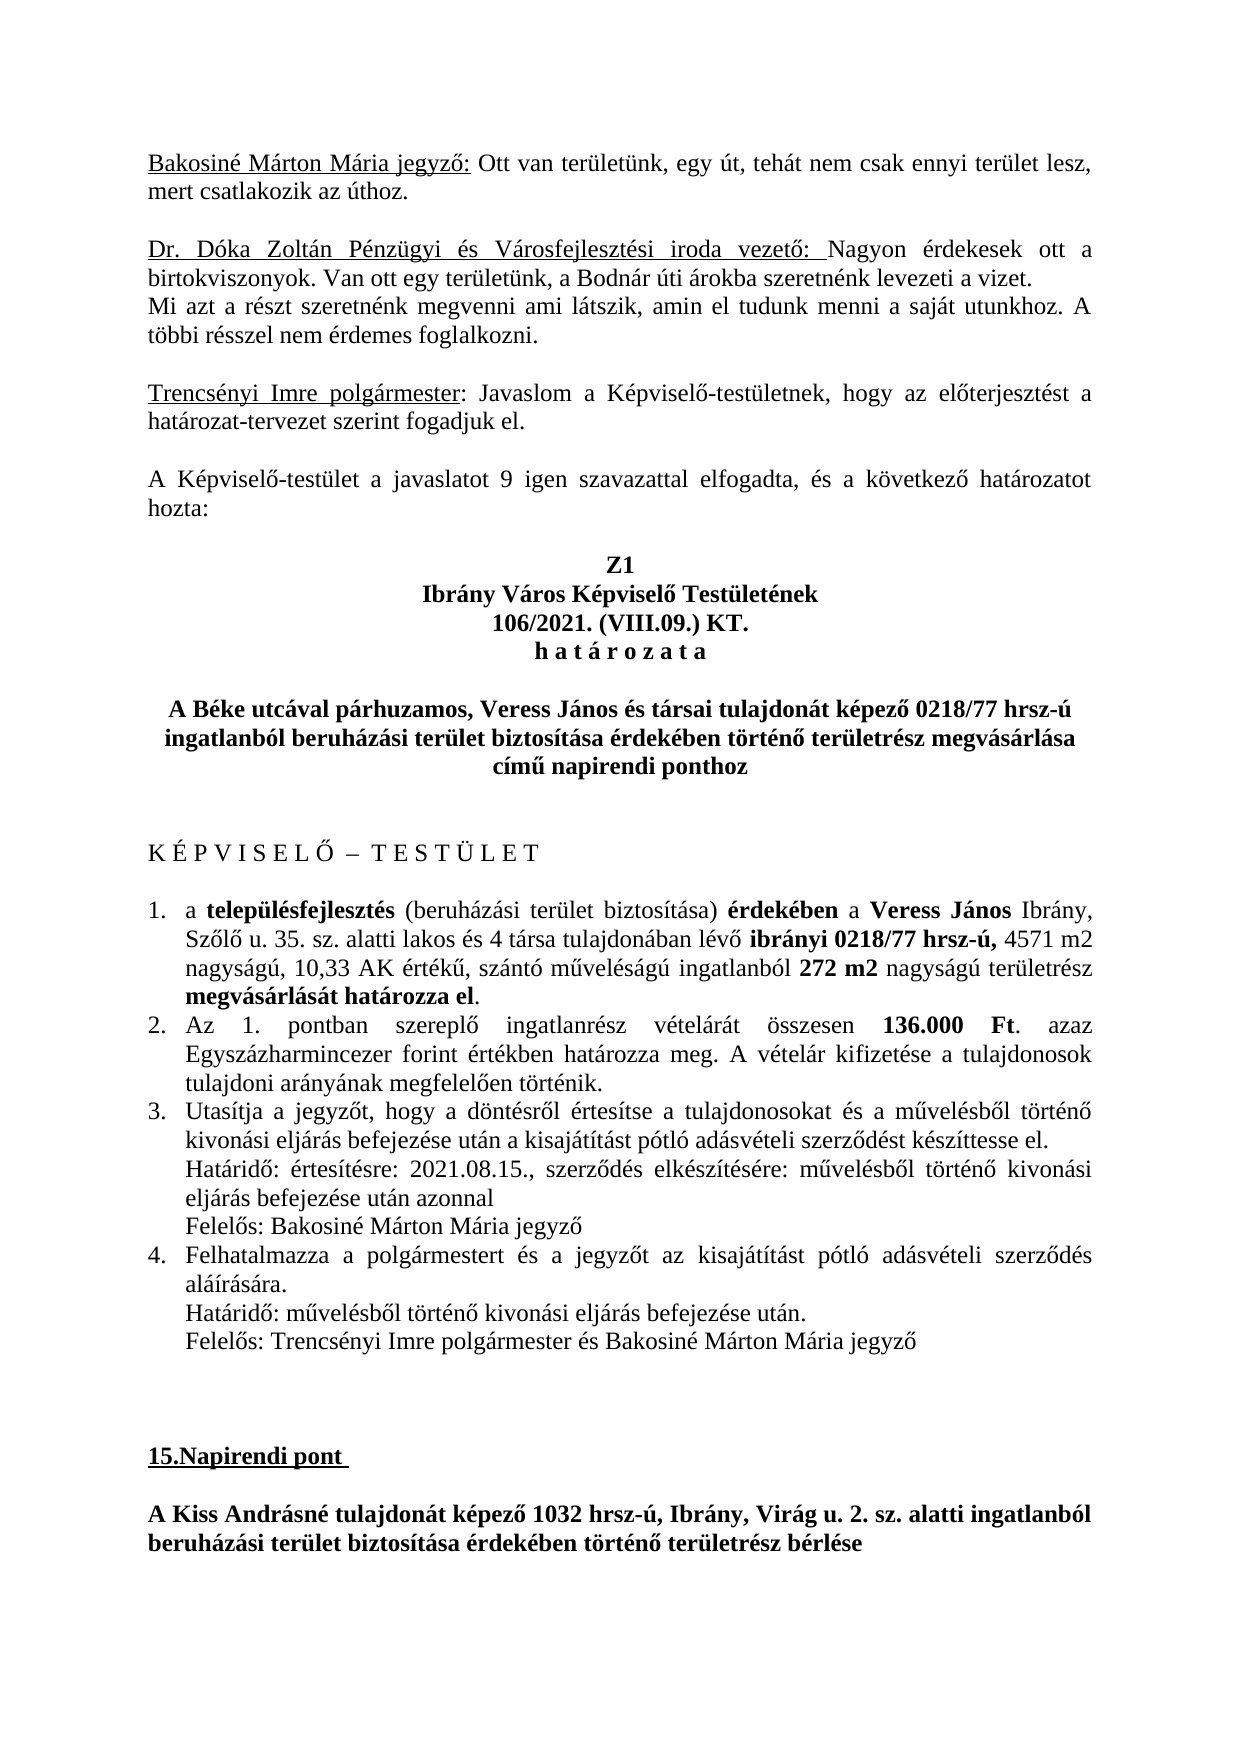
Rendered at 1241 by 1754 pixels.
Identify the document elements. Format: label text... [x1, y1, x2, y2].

list a településfejlesztés (beruházási terület biztosítása) érdekében a Veress János Ibrány, Szőlő u. 35. sz. alatti lakos és 4 társa tulajdonában lévő ibrányi 0218/77 hrsz-ú, 4571 m2 nagyságú, 10,33 AK értékű, szántó műveléságú ingatlanból 272 m2 nagyságú területrész megvásárlását határozza el. [148, 895, 1093, 1010]
list Felhatalmazza a polgármestert és a jegyzőt az kisajátítást pótló adásvételi szerződés aláírására. [148, 1240, 1093, 1298]
list Utasítja a jegyzőt, hogy a döntésről értesítse a tulajdonosokat és a művelésből történő kivonási eljárás befejezése után a kisajátítást pótló adásvételi szerződést készíttesse el. [148, 1096, 1093, 1154]
text Trencsényi Imre polgármester: Javaslom a Képviselő-testületnek, hogy az előterjesztést a határozat-tervezet szerint fogadjuk el. [148, 378, 1093, 435]
text Dr. Dóka Zoltán Pénzügyi és Városfejlesztési iroda vezető: Nagyon érdekesek ott a birtokviszonyok. Van ott egy területünk, a Bodnár úti árokba szeretnénk levezeti a vizet. [148, 234, 1093, 291]
text Mi azt a részt szeretnénk megvenni ami látszik, amin el tudunk menni a saját utunkhoz. A többi résszel nem érdemes foglalkozni. [148, 291, 1093, 349]
text h a t á r o z a t a [148, 636, 1093, 665]
text Felelős: Bakosiné Márton Mária jegyző [185, 1211, 1093, 1240]
text Határidő: művelésből történő kivonási eljárás befejezése után. [185, 1298, 1093, 1326]
text Z1 [148, 550, 1093, 579]
text Határidő: értesítésre: 2021.08.15., szerződés elkészítésére: művelésből történő kivonási eljárás befejezése után azonnal [185, 1154, 1093, 1211]
text 106/2021. (VIII.09.) KT. [148, 608, 1093, 636]
subtitle K É P V I S E L Ő – T E S T Ü L E T [148, 838, 1093, 866]
text A Képviselő-testület a javaslatot 9 igen szavazattal elfogadta, és a következő határozatot hozta: [148, 464, 1093, 521]
text Felelős: Trencsényi Imre polgármester és Bakosiné Márton Mária jegyző [185, 1326, 1093, 1355]
text A Kiss Andrásné tulajdonát képező 1032 hrsz-ú, Ibrány, Virág u. 2. sz. alatti ingatlanból beruházási terület biztosítása érdekében történő területrész bérlése [148, 1499, 1093, 1556]
title A Béke utcával párhuzamos, Veress János és társai tulajdonát képező 0218/77 hrsz-ú ingatlanból beruházási terület biztosítása érdekében történő területrész megvásárlása című napirendi ponthoz [148, 694, 1093, 780]
list Az 1. pontban szereplő ingatlanrész vételárát összesen 136.000 Ft. azaz Egyszázharmincezer forint értékben határozza meg. A vételár kifizetése a tulajdonosok tulajdoni arányának megfelelően történik. [148, 1010, 1093, 1096]
text Ibrány Város Képviselő Testületének [148, 579, 1093, 608]
text Bakosiné Márton Mária jegyző: Ott van területünk, egy út, tehát nem csak ennyi terület lesz, mert csatlakozik az úthoz. [148, 148, 1093, 205]
text 15.Napirendi pont [148, 1441, 1093, 1470]
